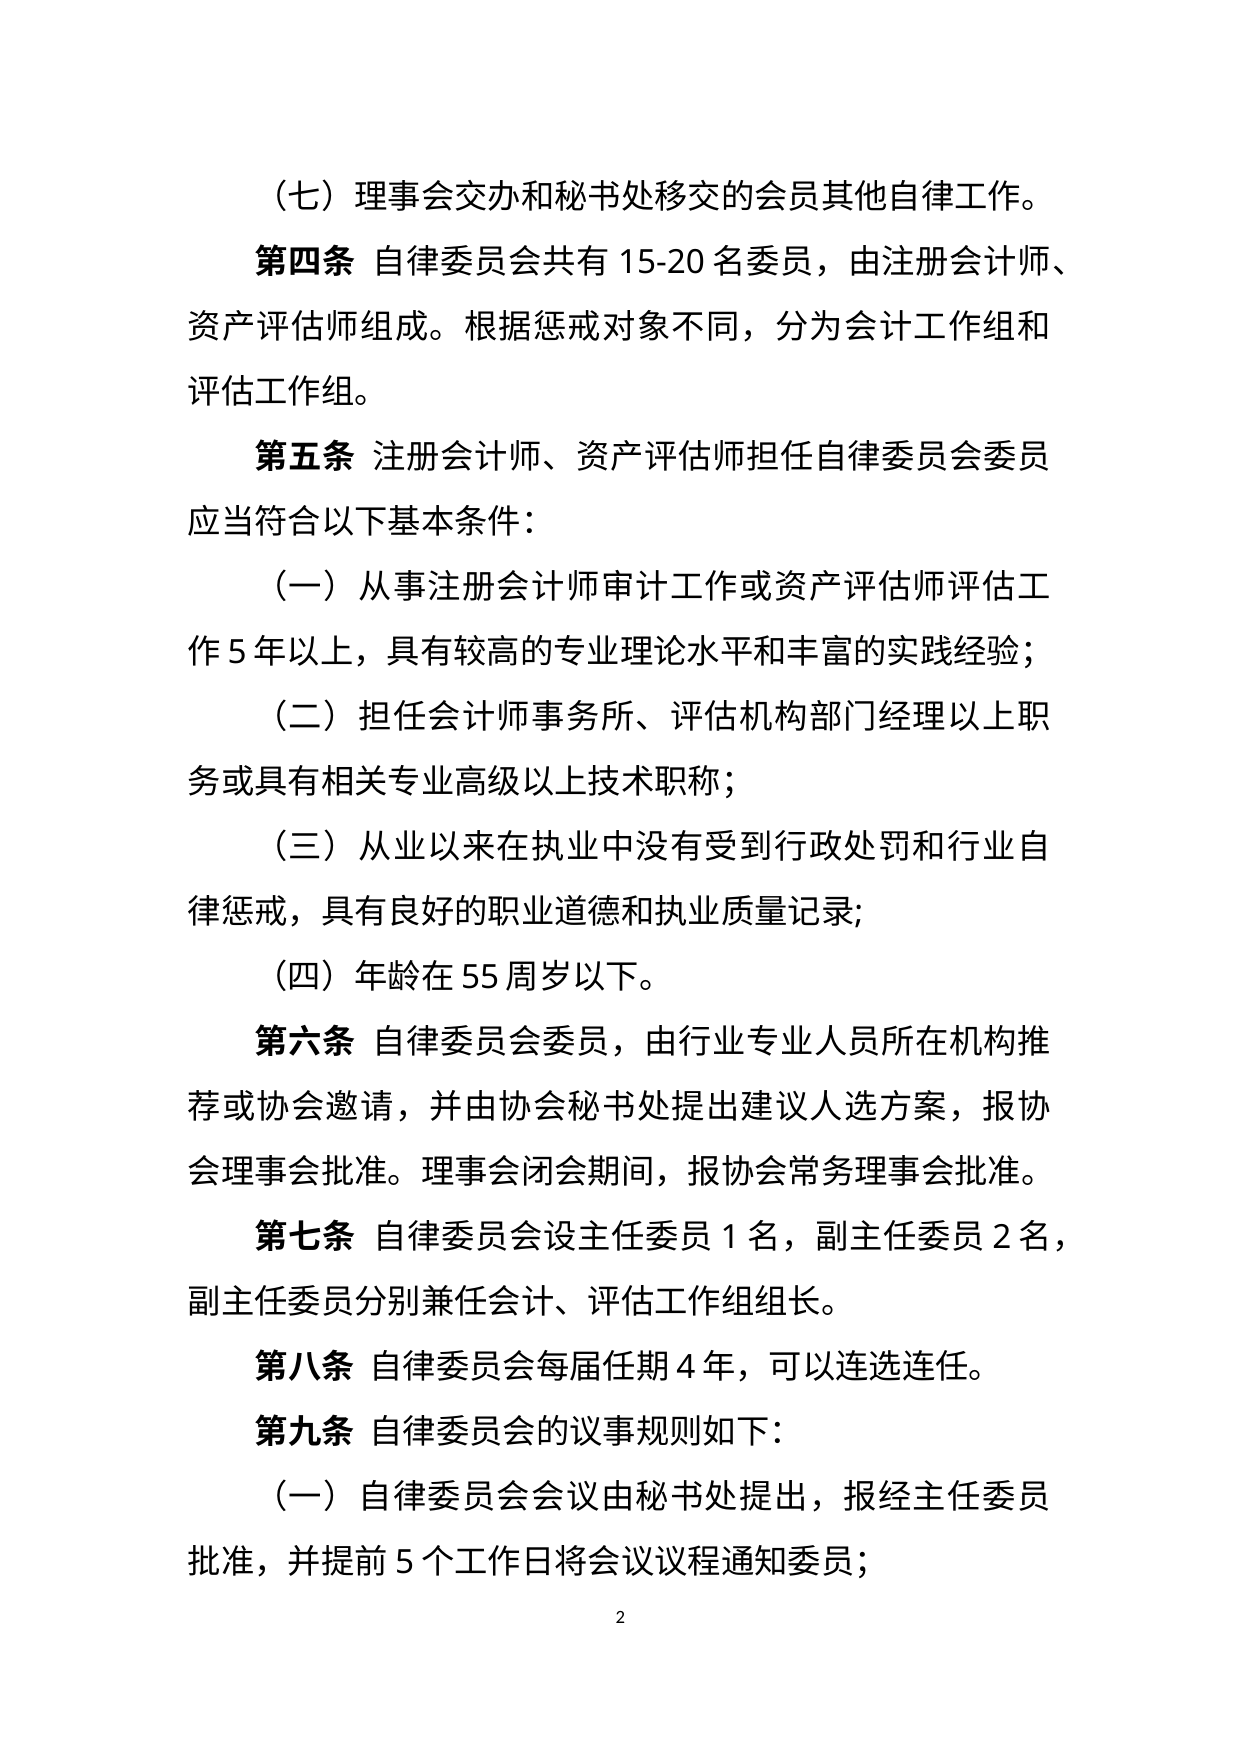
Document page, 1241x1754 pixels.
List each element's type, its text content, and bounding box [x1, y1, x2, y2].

text 第四条 自律委员会共有15-20名委员，由注册会计师、资产评估师组成。根据惩戒对象不同，分为会计工作组和评估工作组。 [187, 227, 1053, 422]
text 第八条 自律委员会每届任期4年，可以连选连任。 [187, 1332, 1053, 1397]
text 第七条 自律委员会设主任委员1名，副主任委员2名，副主任委员分别兼任会计、评估工作组组长。 [187, 1202, 1053, 1332]
text 第五条 注册会计师、资产评估师担任自律委员会委员应当符合以下基本条件： [187, 422, 1053, 552]
text （七）理事会交办和秘书处移交的会员其他自律工作。 [187, 162, 1053, 227]
text （四）年龄在55周岁以下。 [187, 942, 1053, 1007]
text （一）从事注册会计师审计工作或资产评估师评估工作5年以上，具有较高的专业理论水平和丰富的实践经验； [187, 552, 1053, 682]
text 第六条 自律委员会委员，由行业专业人员所在机构推荐或协会邀请，并由协会秘书处提出建议人选方案，报协会理事会批准。理事会闭会期间，报协会常务理事会批准。 [187, 1007, 1053, 1202]
text 第九条 自律委员会的议事规则如下： [187, 1397, 1053, 1462]
text （二）担任会计师事务所、评估机构部门经理以上职务或具有相关专业高级以上技术职称； [187, 682, 1053, 812]
text （三）从业以来在执业中没有受到行政处罚和行业自律惩戒，具有良好的职业道德和执业质量记录; [187, 812, 1053, 942]
text （一）自律委员会会议由秘书处提出，报经主任委员批准，并提前 5个工作日将会议议程通知委员； [187, 1462, 1053, 1592]
